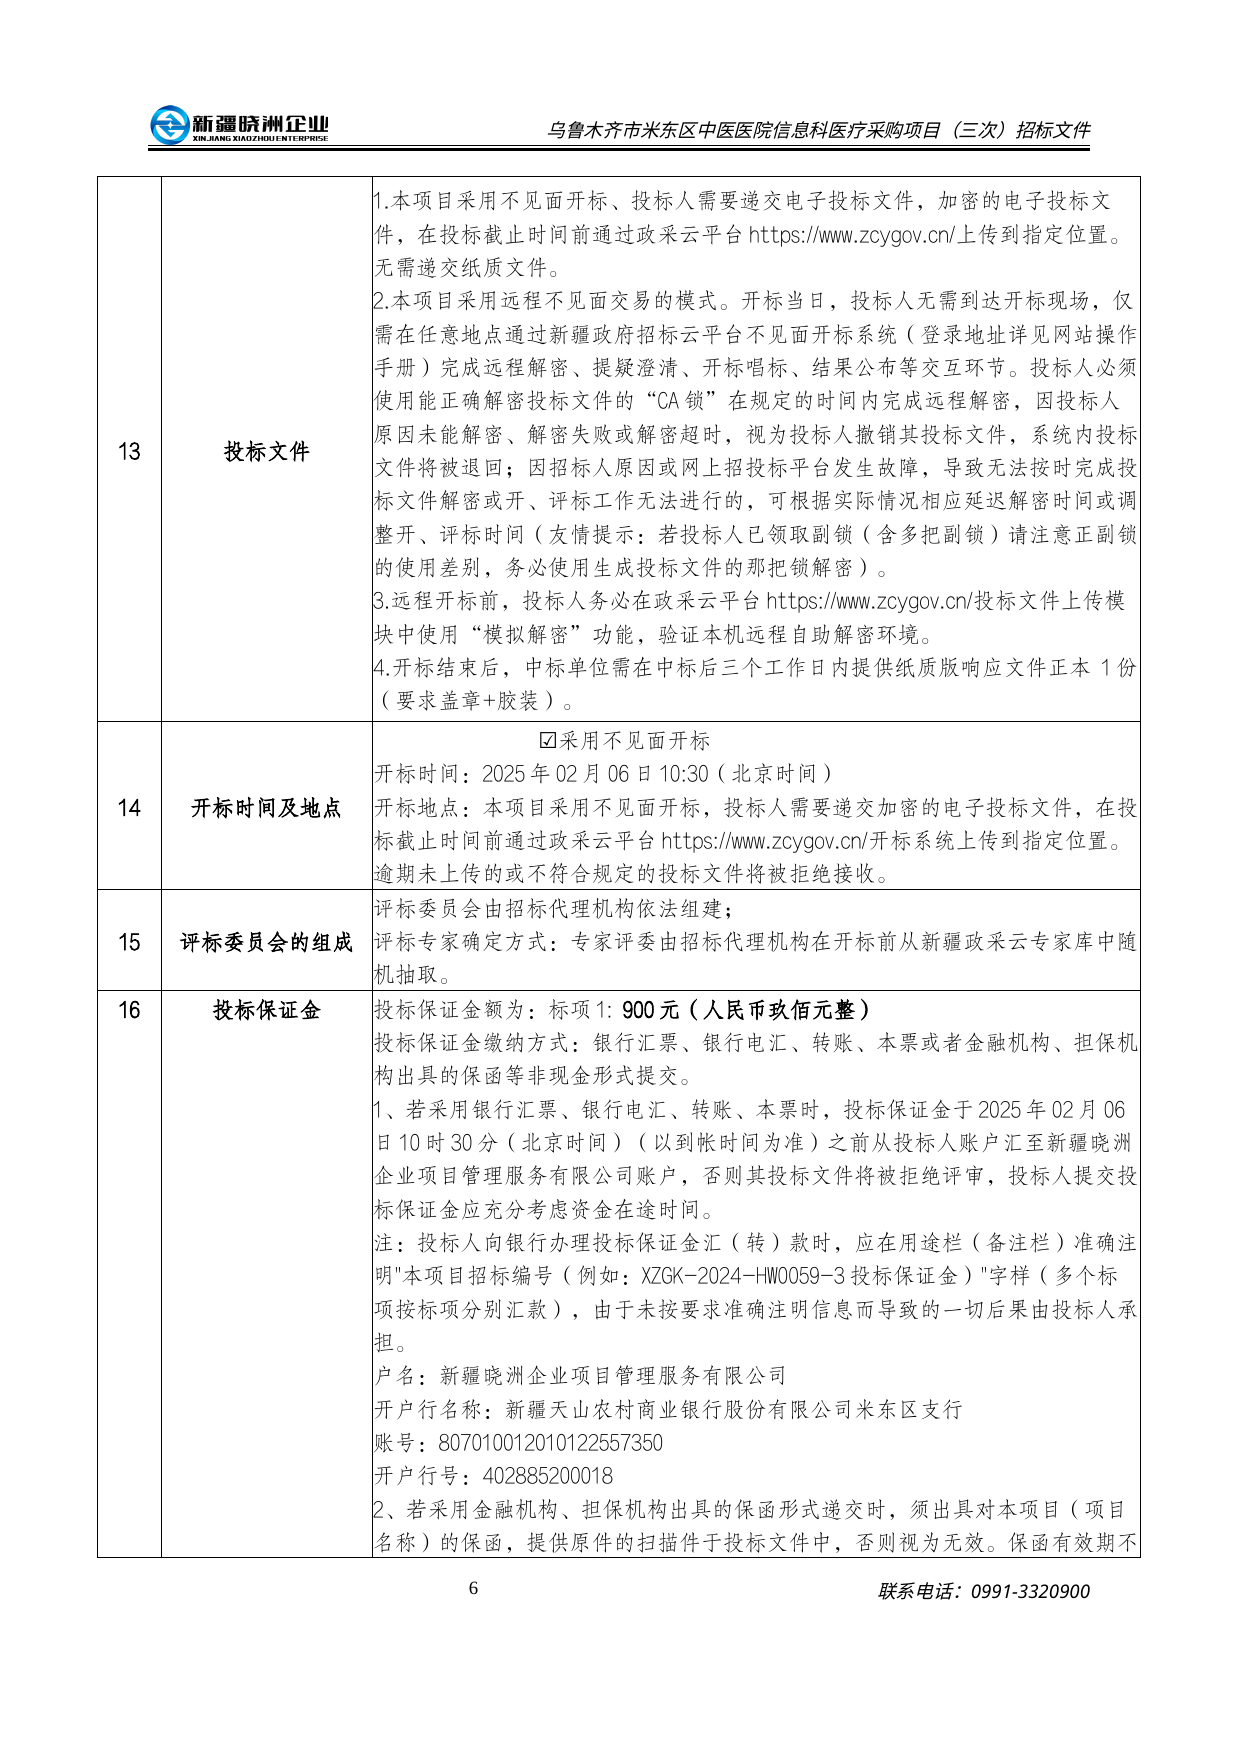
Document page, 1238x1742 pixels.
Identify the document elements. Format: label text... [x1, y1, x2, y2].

table_cell 评标委员会由招标代理机构依法组建； 评标专家确定方式：专家评委由招标代理机构在开标前从新疆政采云专家库中随机抽取。 [373, 890, 1140, 989]
table_cell 评标委员会的组成 [162, 890, 372, 989]
table_cell 投标文件 [162, 177, 372, 721]
table_cell 投标保证金 [162, 991, 372, 1557]
table_cell 13 [98, 177, 161, 721]
table_cell 1.本项目采用不见面开标、投标人需要递交电子投标文件，加密的电子投标文件，在投标截止时间前通过政采云平台https://www.zcygov.cn/上传到指定位置。无需递交纸质文件。 2.本项目采用远程不见面交易的模式。开标当日，投标人无需到达开标现场，仅需在任意地点通过新疆政府招标云平台不见面开标系统（登录地址详见网站操作手册）完成远程解密、提疑澄清、开标唱标、结果公布等交互环节。投标人必须使用能正确解密投标文件的“CA锁”在规定的时间内完成远程解密，因投标人原因未能解密、解密失败或解密超时，视为投标人撤销其投标文件，系统内投标文件将被退回；因招标人原因或网上招投标平台发生故障，导致无法按时完成投标文件解密或开、评标工作无法进行的，可根据实际情况相应延迟解密时间或调整开、评标时间（友情提示：若投标人已领取副锁（含多把副锁）请注意正副锁的使用差别，务必使用生成投标文件的那把锁解密）。 3.远程开标前，投标人务必在政采云平台https://www.zcygov.cn/投标文件上传模块中使用“模拟解密”功能，验证本机远程自助解密环境。 4.开标结束后，中标单位需在中标后三个工作日内提供纸质版响应文件正本 1份（要求盖章+胶装）。 [373, 177, 1140, 721]
table_cell 15 [98, 890, 161, 989]
table_cell 16 [98, 991, 161, 1557]
table_cell 开标时间及地点 [162, 722, 372, 888]
table_cell ☑采用不见面开标 开标时间：2025年02月06日10:30（北京时间） 开标地点：本项目采用不见面开标，投标人需要递交加密的电子投标文件，在投标截止时间前通过政采云平台https://www.zcygov.cn/开标系统上传到指定位置。逾期未上传的或不符合规定的投标文件将被拒绝接收。 [373, 722, 1140, 888]
table_cell 14 [98, 722, 161, 888]
picture [150, 105, 328, 145]
